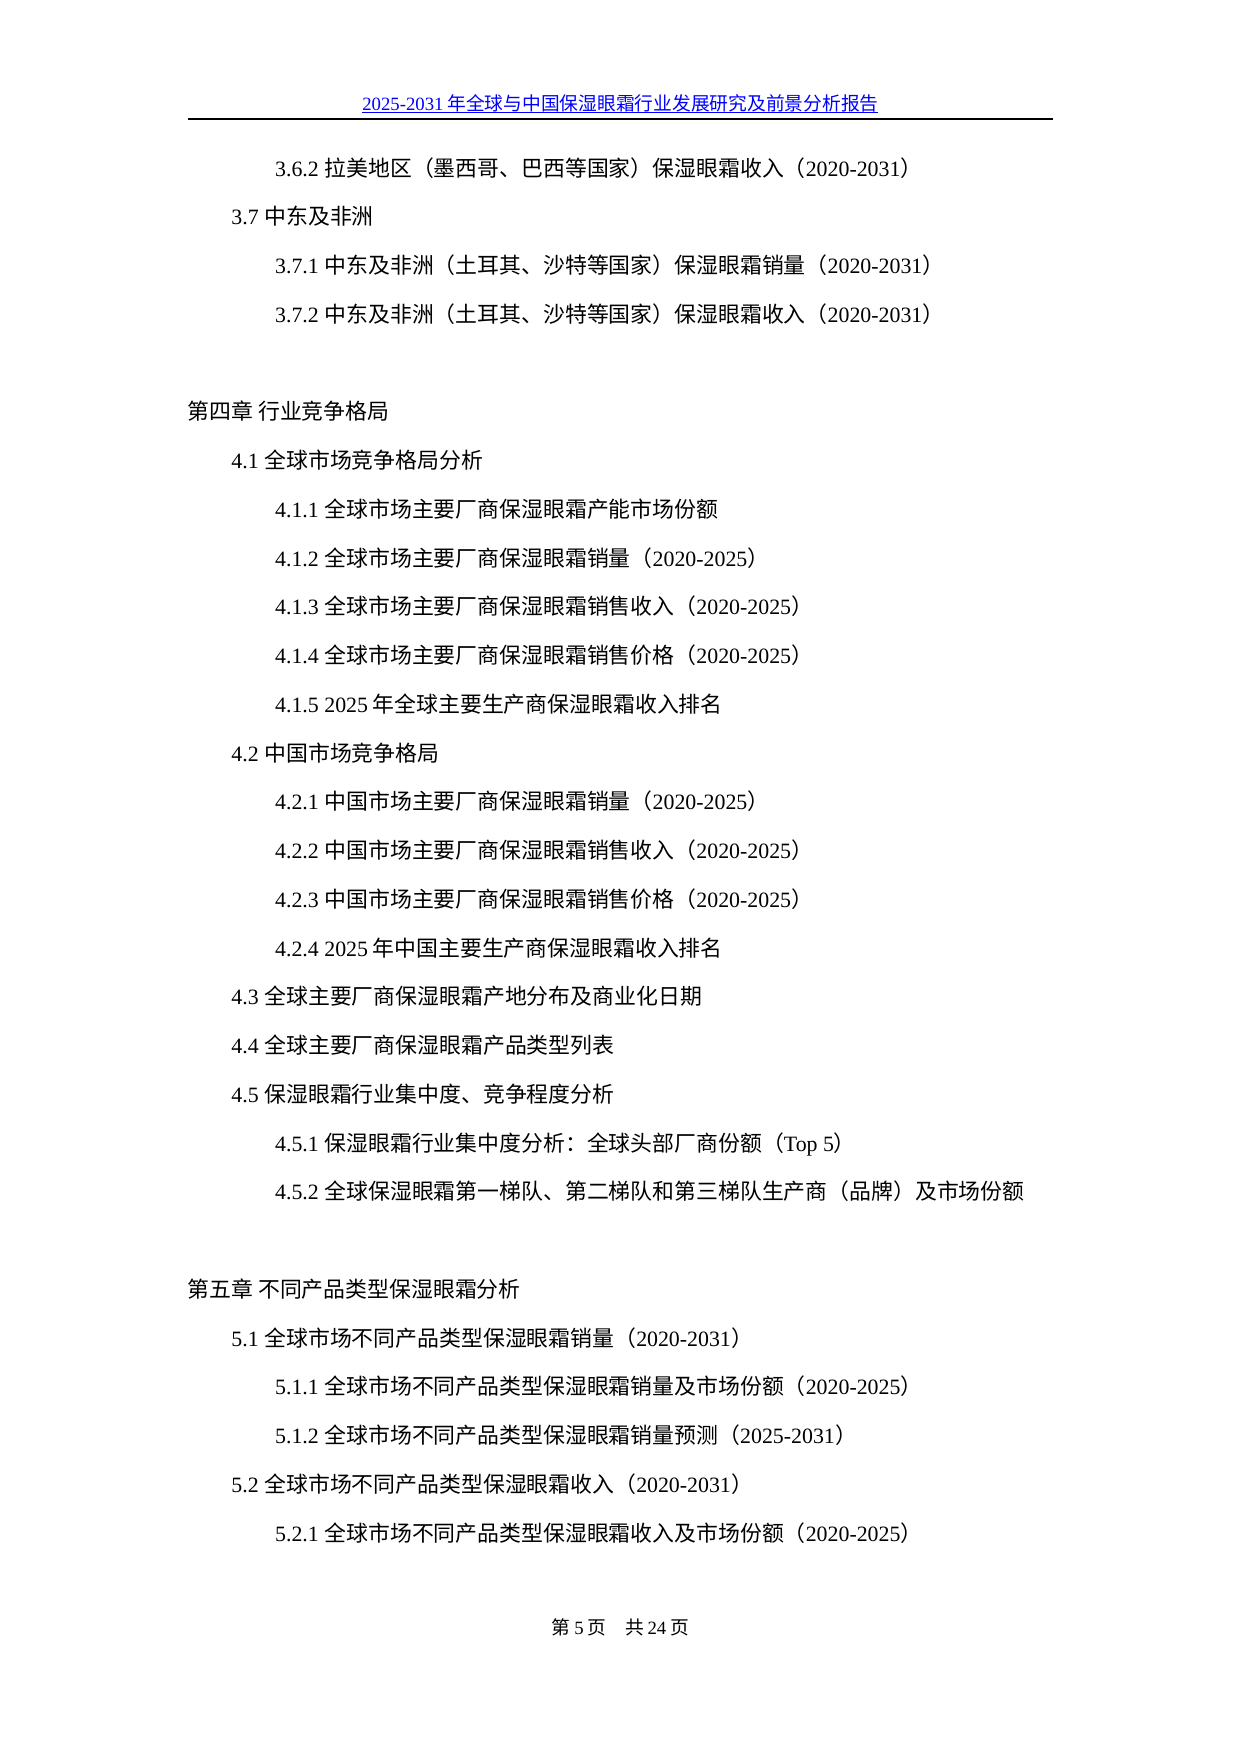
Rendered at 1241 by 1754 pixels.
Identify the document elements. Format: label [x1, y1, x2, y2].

text [187, 150, 1053, 1548]
